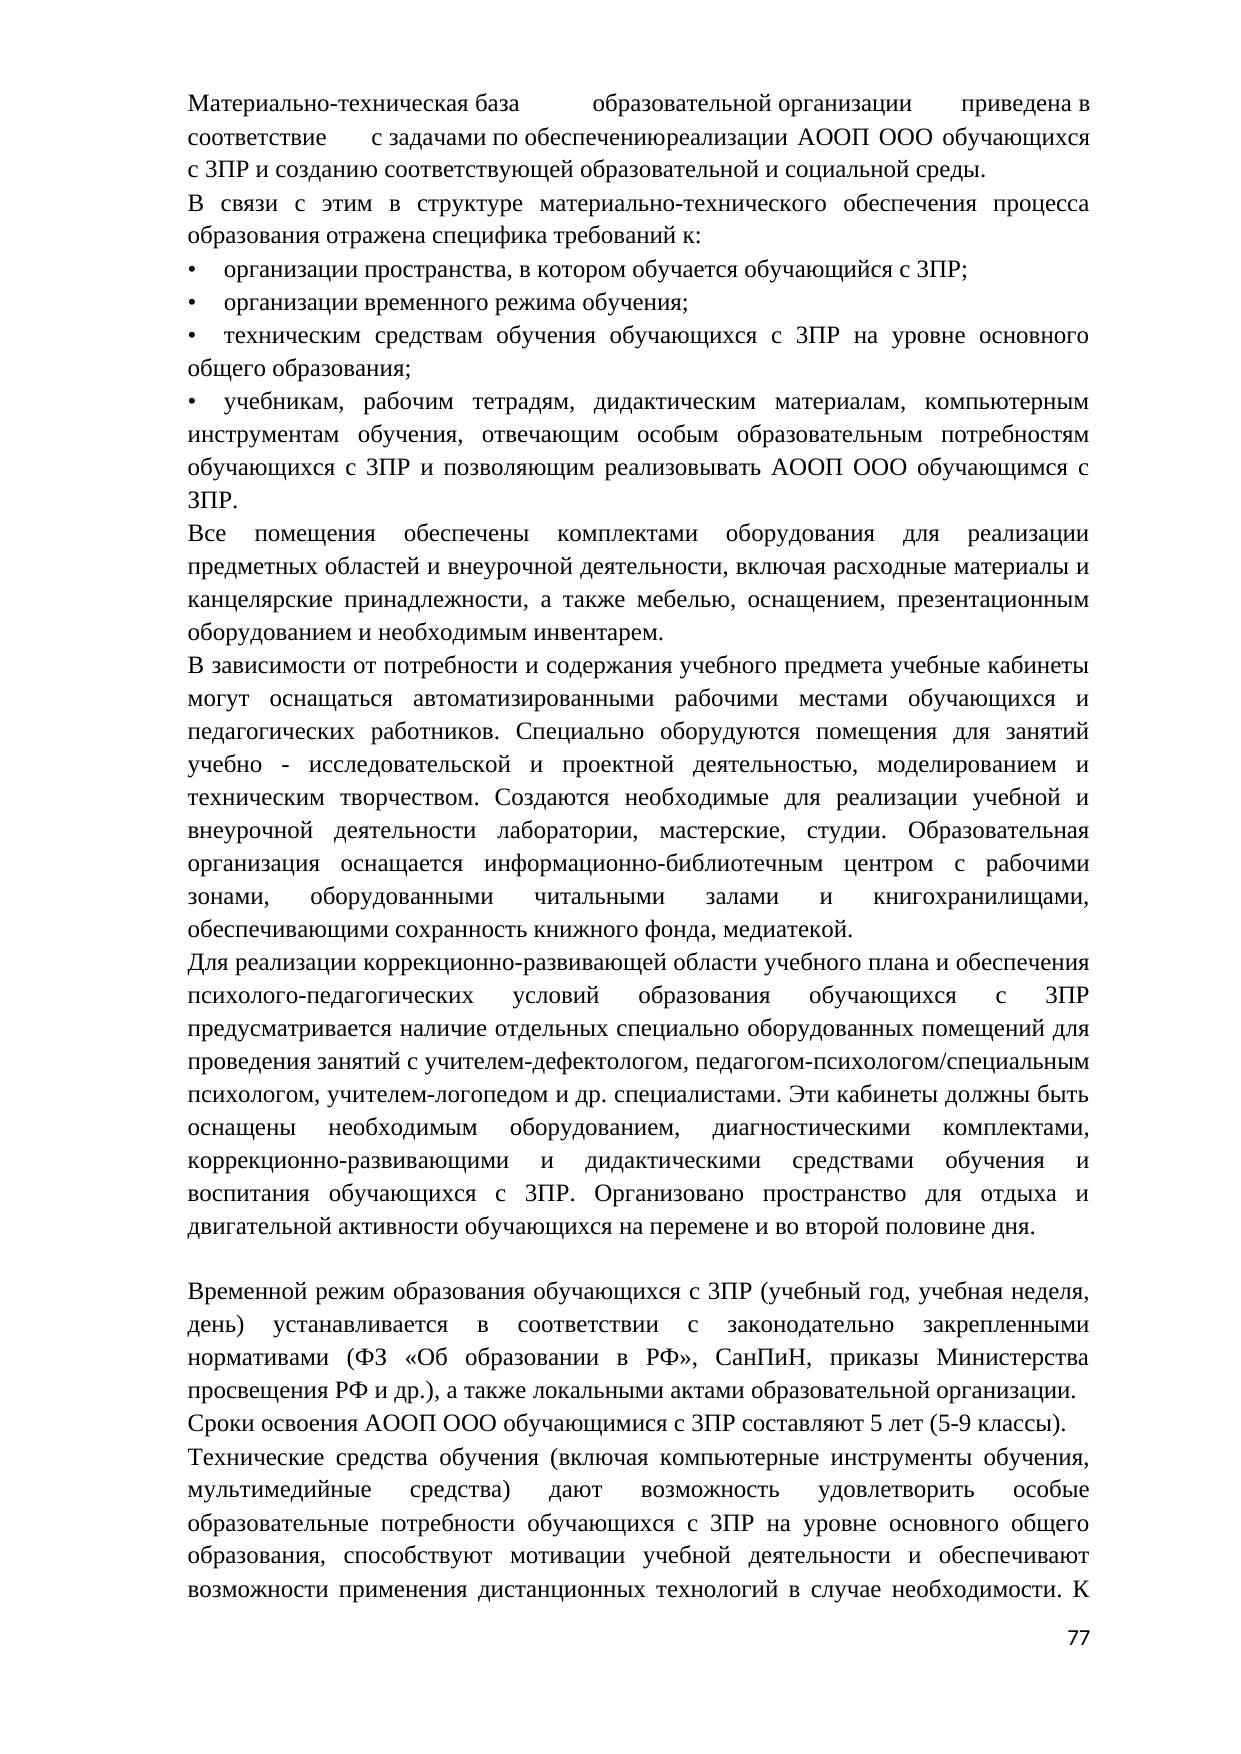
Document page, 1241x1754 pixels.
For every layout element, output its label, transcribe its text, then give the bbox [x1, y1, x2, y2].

list Для реализации коррекционно-развивающей области учебного плана и обеспечения психолого-педагогических условий образования обучающихся с 3ПP предусматривается наличие отдельных специально оборудованных помещений для проведения занятий с учителем-дефектологом, педагогом-психологом/специальным психологом, учителем-логопедом и др. специалистами. Эти кабинеты должны быть оснащены необходимым оборудованием, диагностическими комплектами, коррекционно-развивающими и дидактическими средствами обучения и воспитания обучающихся с 3ПP. Организовано пространство для отдыха и двигательной активности обучающихся на перемене и во второй половине дня. [187, 947, 1090, 1240]
list • организации временного режима обучения; [187, 287, 1090, 315]
list Сроки освоения AOOП ООО обучающимися с 3ПP составляют 5 лет (5-9 классы). [187, 1408, 1090, 1437]
list Временной режим образования обучающихся с 3ПP (учебный год, учебная неделя, день) устанавливается в соответствии с законодательно закрепленными нормативами (ФЗ «Об образовании в РФ», СанПиН, приказы Министерства просвещения РФ и др.), а также локальными актами образовательной организации. [187, 1276, 1090, 1404]
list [187, 1442, 1090, 1602]
list Все помещения обеспечены комплектами оборудования для реализации предметных областей и внеурочной деятельности, включая расходные материалы и канцелярские принадлежности, а также мебелью, оснащением, презентационным оборудованием и необходимым инвентарем. [187, 518, 1090, 646]
list • техническим средствам обучения обучающихся с 3ПP на уровне основного общего образования; [187, 320, 1090, 381]
list • учебникам, рабочим тетрадям, дидактическим материалам, компьютерным инструментам обучения, отвечающим особым образовательным потребностям обучающихся с 3ПP и позволяющим реализовывать AOOП ООО обучающимся с ЗПР. [187, 386, 1090, 513]
list Материально-техническая база образовательной организации приведена в соответствие с задачами по обеспечению реализации AOOП ООО обучающихся с 3ПP и созданию соответствующей образовательной и социальной среды. [187, 88, 1090, 183]
list • организации пространства, в котором обучается обучающийся с 3ПP; [187, 254, 1090, 282]
list В зависимости от потребности и содержания учебного предмета учебные кабинеты могут оснащаться автоматизированными рабочими местами обучающихся и педагогических работников. Специально оборудуются помещения для занятий учебно - исследовательской и проектной деятельностью, моделированием и техническим творчеством. Создаются необходимые для реализации учебной и внеурочной деятельности лаборатории, мастерские, студии. Образовательная организация оснащается информационно-библиотечным центром с рабочими зонами, оборудованными читальными залами и книгохранилищами, обеспечивающими сохранность книжного фонда, медиатекой. [187, 650, 1090, 943]
list В связи с этим в структуре материально-технического обеспечения процесса образования отражена специфика требований к: [187, 188, 1090, 249]
